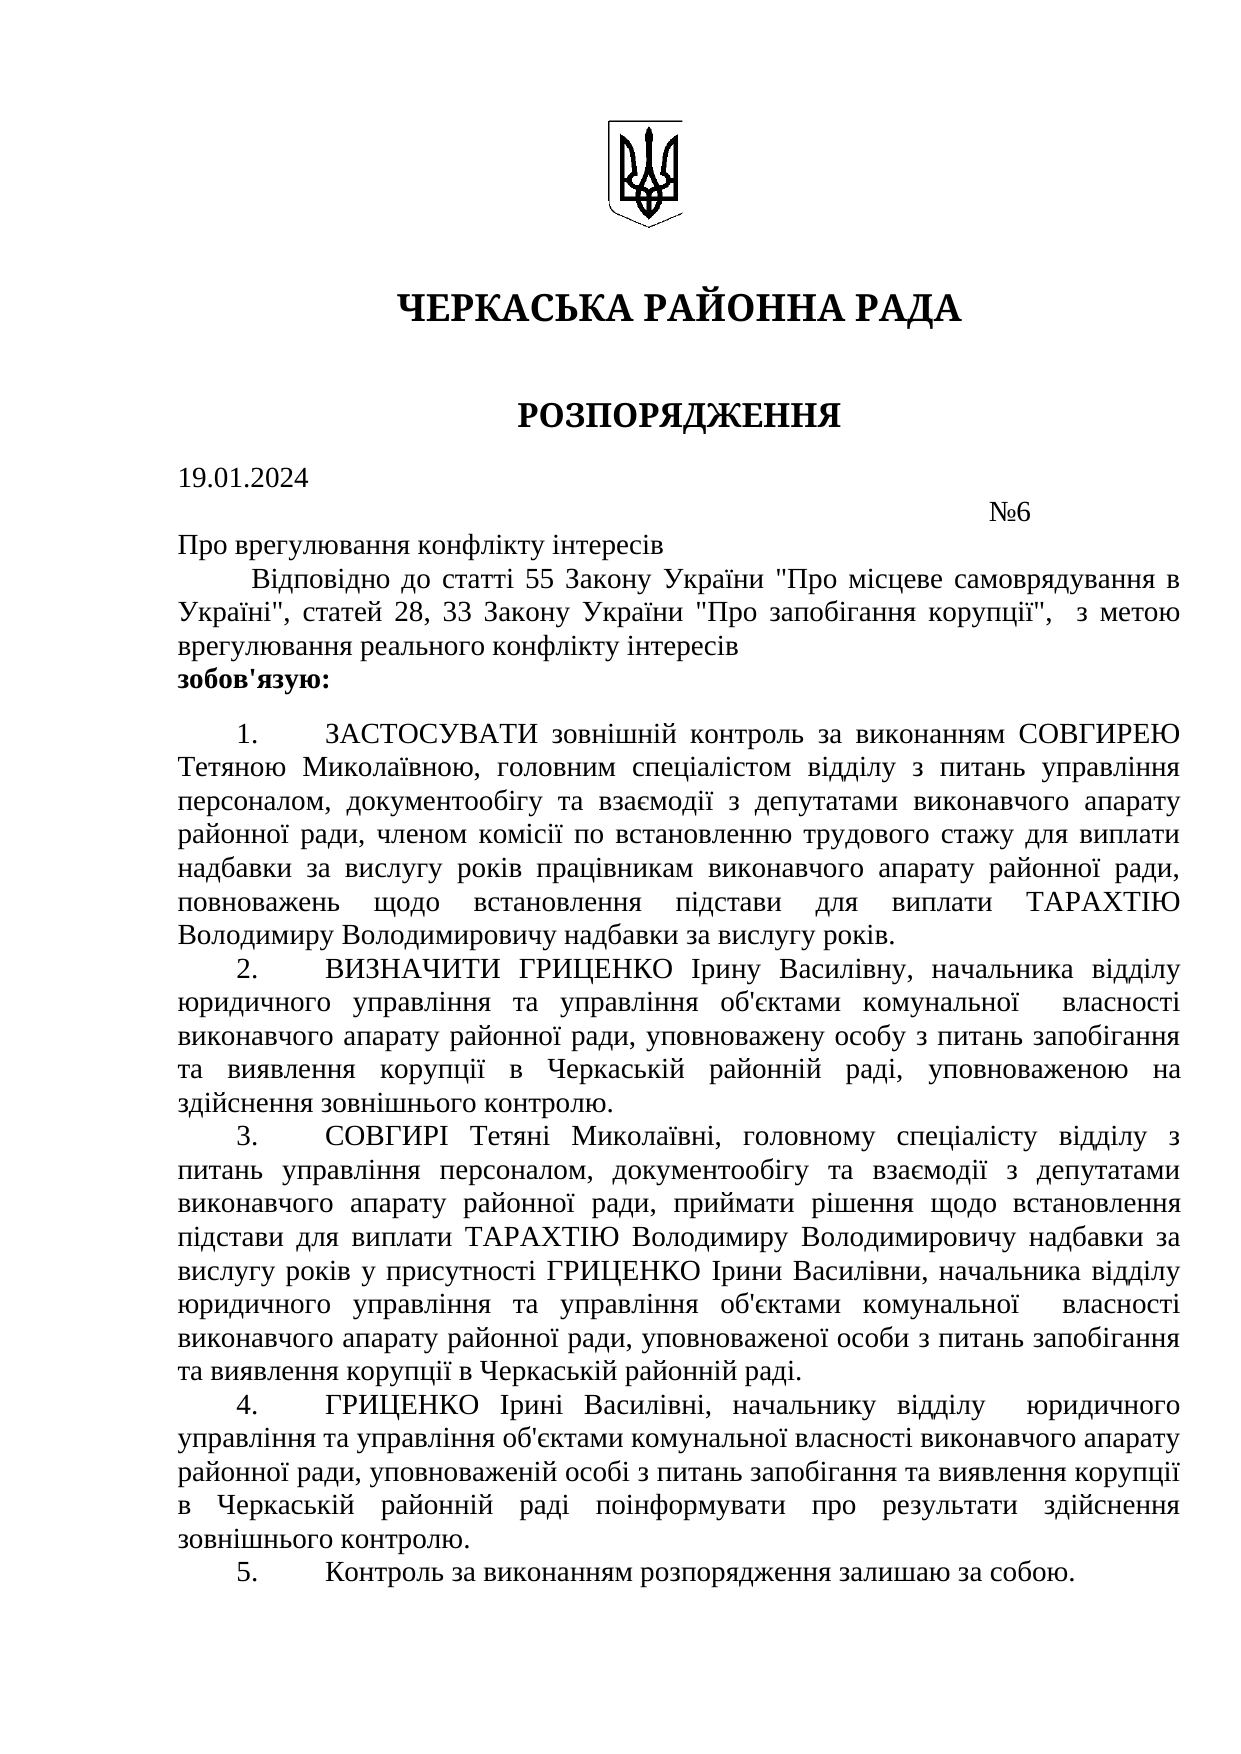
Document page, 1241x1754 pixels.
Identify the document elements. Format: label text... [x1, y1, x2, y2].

subtitle №6 [177, 494, 1181, 527]
text Відповідно до статті 55 Закону України "Про місцеве самоврядування в Україні", статей 28, 33 Закону України "Про запобігання корупції", з метою врегулювання реального конфлікту інтересів [177, 561, 1181, 662]
list Контроль за виконанням розпорядження залишаю за собою. [177, 1554, 1181, 1588]
list ЗАСТОСУВАТИ зовнішній контроль за виконанням СОВГИРЕЮ Тетяною Миколаївною, головним спеціалістом відділу з питань управління персоналом, документообігу та взаємодії з депутатами виконавчого апарату районної ради, членом комісії по встановленню трудового стажу для виплати надбавки за вислугу років працівникам виконавчого апарату районної ради, повноважень щодо встановлення підстави для виплати ТАРАХТІЮ Володимиру Володимировичу надбавки за вислугу років. [177, 716, 1181, 951]
text зобов'язую: [177, 662, 1181, 695]
picture [605, 118, 683, 231]
list ВИЗНАЧИТИ ГРИЦЕНКО Ірину Василівну, начальника відділу юридичного управління та управління об'єктами комунальної власності виконавчого апарату районної ради, уповноважену особу з питань запобігання та виявлення корупції в Черкаській районній раді, уповноваженою на здійснення зовнішнього контролю. [177, 951, 1181, 1118]
list ГРИЦЕНКО Ірині Василівні, начальнику відділу юридичного управління та управління об'єктами комунальної власності виконавчого апарату районної ради, уповноваженій особі з питань запобігання та виявлення корупції в Черкаській районній раді поінформувати про результати здійснення зовнішнього контролю. [177, 1387, 1181, 1554]
subtitle 19.01.2024 [177, 460, 1181, 494]
list СОВГИРІ Тетяні Миколаївні, головному спеціалісту відділу з питань управління персоналом, документообігу та взаємодії з депутатами виконавчого апарату районної ради, приймати рішення щодо встановлення підстави для виплати ТАРАХТІЮ Володимиру Володимировичу надбавки за вислугу років у присутності ГРИЦЕНКО Ірини Василівни, начальника відділу юридичного управління та управління об'єктами комунальної власності виконавчого апарату районної ради, уповноваженої особи з питань запобігання та виявлення корупції в Черкаській районній раді. [177, 1118, 1181, 1387]
subtitle ЧЕРКАСЬКА РАЙОННА РАДА [177, 281, 1181, 332]
text Про врегулювання конфлікту інтересів [177, 527, 1181, 561]
subtitle РОЗПОРЯДЖЕННЯ [177, 392, 1181, 438]
